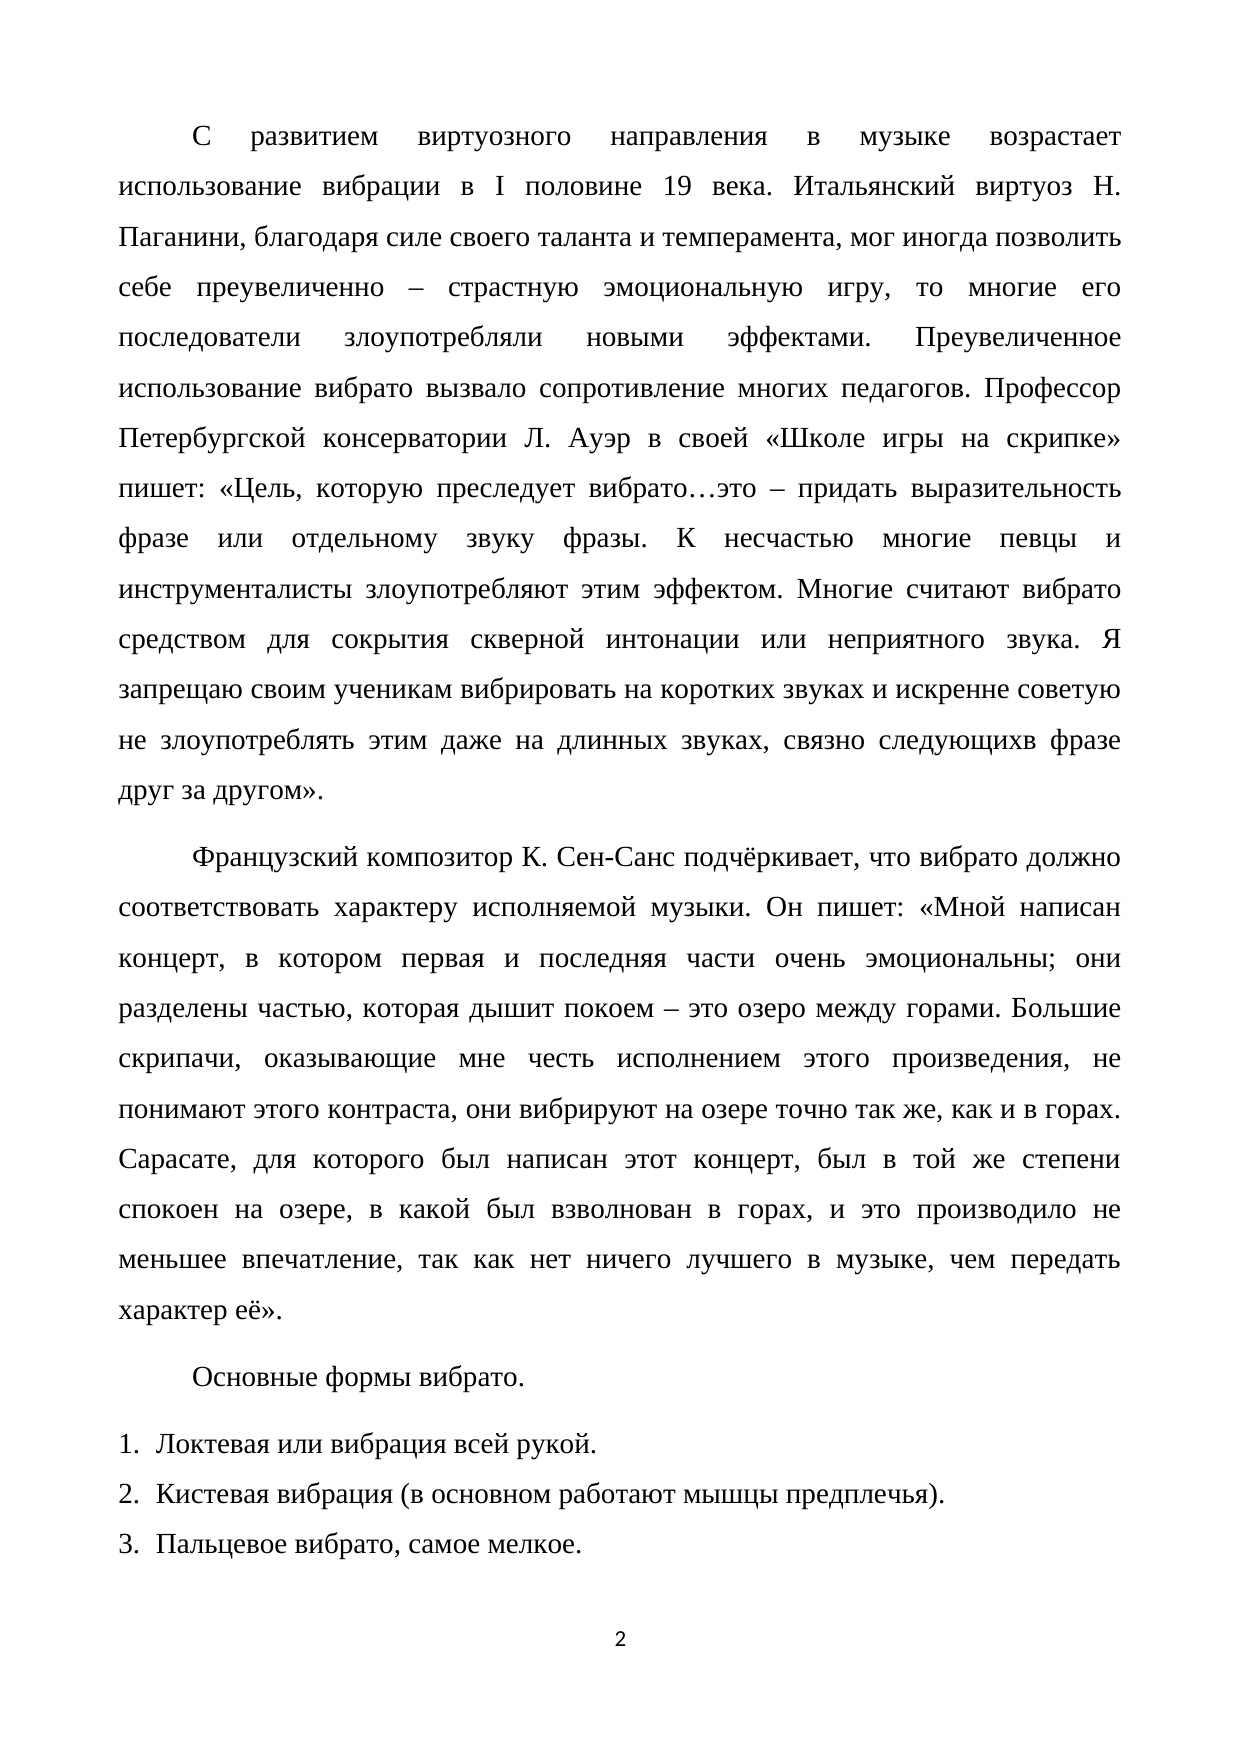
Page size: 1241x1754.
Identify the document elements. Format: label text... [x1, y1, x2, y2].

text Французский композитор К. Сен-Санс подчёркивает, что вибрато должно соответствовать характеру исполняемой музыки. Он пишет: «Мной написан концерт, в котором первая и последняя части очень эмоциональны; они разделены частью, которая дышит покоем – это озеро между горами. Большие скрипачи, оказывающие мне честь исполнением этого произведения, не понимают этого контраста, они вибрируют на озере точно так же, как и в горах. Сарасате, для которого был написан этот концерт, был в той же степени спокоен на озере, в какой был взволнован в горах, и это производило не меньшее впечатление, так как нет ничего лучшего в музыке, чем передать характер её». [118, 839, 1122, 1326]
list Пальцевое вибрато, самое мелкое. [118, 1527, 1122, 1560]
text Основные формы вибрато. [118, 1359, 1122, 1392]
list Кистевая вибрация (в основном работают мышцы предплечья). [118, 1476, 1122, 1510]
list Локтевая или вибрация всей рукой. [118, 1426, 1122, 1459]
text С развитием виртуозного направления в музыке возрастает использование вибрации в I половине 19 века. Итальянский виртуоз Н. Паганини, благодаря силе своего таланта и темперамента, мог иногда позволить себе преувеличенно – страстную эмоциональную игру, то многие его последователи злоупотребляли новыми эффектами. Преувеличенное использование вибрато вызвало сопротивление многих педагогов. Профессор Петербургской консерватории Л. Ауэр в своей «Школе игры на скрипке» пишет: «Цель, которую преследует вибрато…это – придать выразительность фразе или отдельному звуку фразы. К несчастью многие певцы и инструменталисты злоупотребляют этим эффектом. Многие считают вибрато средством для сокрытия скверной интонации или неприятного звука. Я запрещаю своим ученикам вибрировать на коротких звуках и искренне советую не злоупотреблять этим даже на длинных звуках, связно следующихв фразе друг за другом». [118, 118, 1122, 806]
